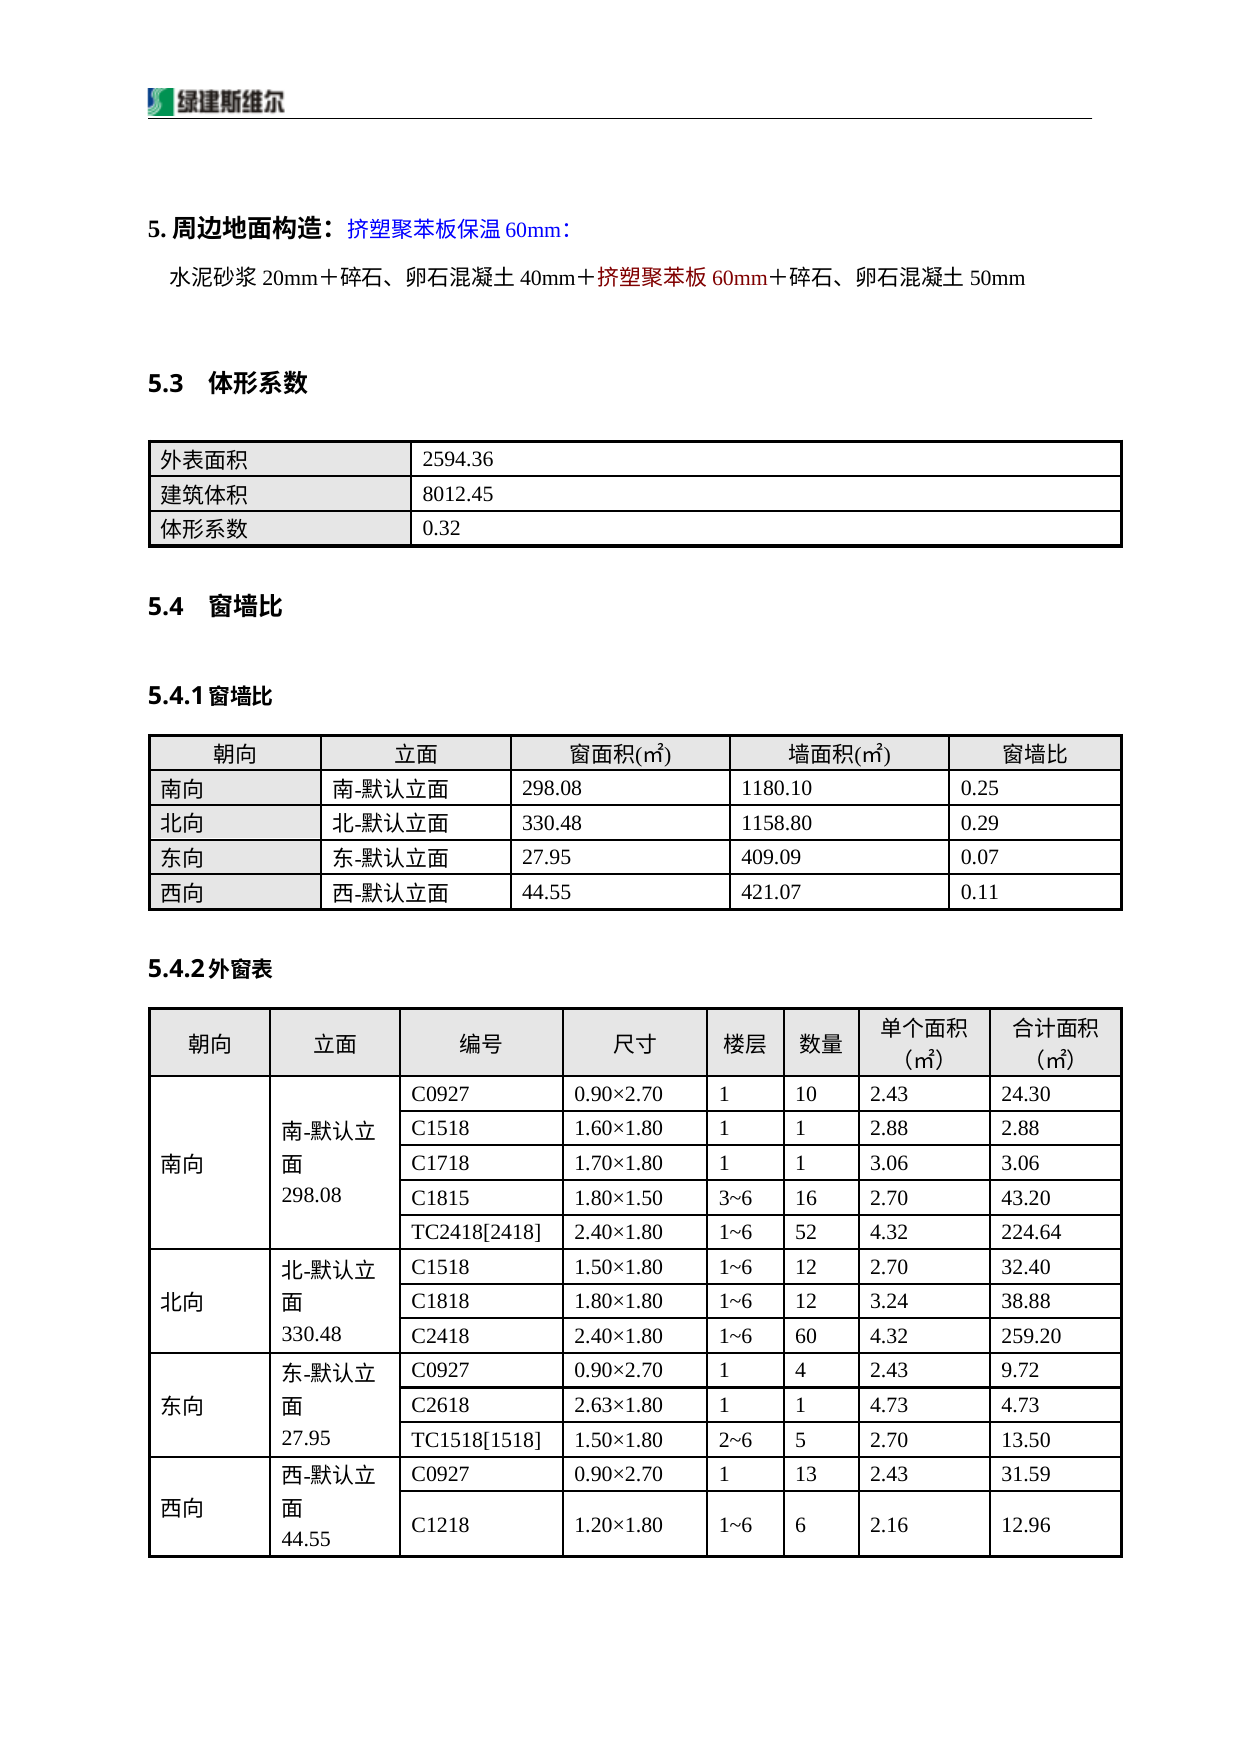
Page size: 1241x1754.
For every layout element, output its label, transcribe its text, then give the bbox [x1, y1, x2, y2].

table_cell 1.80×1.50 [564, 1181, 706, 1213]
table_cell 1 [708, 1458, 783, 1490]
table_cell 0.25 [950, 771, 1120, 804]
table_cell C0927 [401, 1354, 562, 1386]
table_cell 2.88 [991, 1112, 1120, 1144]
text 5. 周边地面构造：挤塑聚苯板保温60mm： [148, 194, 1092, 259]
table_cell 32.40 [991, 1250, 1120, 1283]
table_cell 6 [785, 1492, 858, 1555]
table_cell 12 [785, 1250, 858, 1283]
table_cell 南-默认立面 298.08 [271, 1077, 399, 1248]
table_cell 3.06 [860, 1146, 989, 1179]
table_cell 1158.80 [731, 806, 948, 838]
table_cell 建筑体积 [151, 477, 410, 510]
subtitle 窗墙比 [148, 662, 1092, 727]
table_cell 1~6 [708, 1319, 783, 1352]
table_cell 0.90×2.70 [564, 1077, 706, 1110]
table_cell 1 [785, 1389, 858, 1421]
table_cell 1 [708, 1077, 783, 1110]
table_cell 西向 [151, 875, 320, 908]
table_cell 224.64 [991, 1216, 1120, 1248]
table_cell 8012.45 [412, 477, 1120, 510]
table_cell 东向 [151, 841, 320, 873]
table_cell C1218 [401, 1492, 562, 1555]
table_cell 1~6 [708, 1250, 783, 1283]
table_cell 东-默认立面 27.95 [271, 1354, 399, 1456]
table_cell 东-默认立面 [322, 841, 510, 873]
table_header 单个面积 （㎡） [860, 1010, 989, 1075]
table_cell TC2418[2418] [401, 1216, 562, 1248]
subtitle 窗墙比 [148, 572, 1092, 637]
table_cell 1~6 [708, 1492, 783, 1555]
table_cell 西-默认立面 44.55 [271, 1458, 399, 1555]
table_cell 1.80×1.80 [564, 1285, 706, 1317]
table_cell 南向 [151, 1077, 269, 1248]
table_cell C1518 [401, 1112, 562, 1144]
table_header 楼层 [708, 1010, 783, 1075]
table_cell 13.50 [991, 1423, 1120, 1456]
table_cell C2418 [401, 1319, 562, 1352]
table_header 合计面积 （㎡） [991, 1010, 1120, 1075]
table_cell 1~6 [708, 1285, 783, 1317]
table_cell 3.06 [991, 1146, 1120, 1179]
table_cell 1 [708, 1112, 783, 1144]
table_cell 4.32 [860, 1216, 989, 1248]
table_cell C0927 [401, 1077, 562, 1110]
text 水泥砂浆 20mm＋碎石、卵石混凝土 40mm＋挤塑聚苯板 60mm＋碎石、卵石混凝土 50mm [148, 259, 1092, 292]
table_header 立面 [271, 1010, 399, 1075]
table_cell C1718 [401, 1146, 562, 1179]
table_cell 4 [785, 1354, 858, 1386]
table_cell 298.08 [512, 771, 729, 804]
table_cell 4.73 [860, 1389, 989, 1421]
table_cell 北向 [151, 1250, 269, 1352]
table_cell 1.50×1.80 [564, 1250, 706, 1283]
table_cell 0.90×2.70 [564, 1458, 706, 1490]
table_cell 0.11 [950, 875, 1120, 908]
table_cell 2~6 [708, 1423, 783, 1456]
table_cell 3.24 [860, 1285, 989, 1317]
table_cell 12 [785, 1285, 858, 1317]
table_cell 2.43 [860, 1077, 989, 1110]
table_cell 0.90×2.70 [564, 1354, 706, 1386]
table_header 立面 [322, 737, 510, 769]
table_cell 52 [785, 1216, 858, 1248]
table_cell 2.70 [860, 1181, 989, 1213]
table_cell 体形系数 [151, 512, 410, 544]
table_cell 2.70 [860, 1423, 989, 1456]
table_cell 1 [708, 1354, 783, 1386]
table_header 数量 [785, 1010, 858, 1075]
table_cell 43.20 [991, 1181, 1120, 1213]
table_cell 16 [785, 1181, 858, 1213]
table_cell 60 [785, 1319, 858, 1352]
table_header 尺寸 [564, 1010, 706, 1075]
table_cell 北向 [151, 806, 320, 838]
table_cell 1 [708, 1389, 783, 1421]
table_cell 2.88 [860, 1112, 989, 1144]
table_cell 9.72 [991, 1354, 1120, 1386]
table_cell 1~6 [708, 1216, 783, 1248]
table_cell 1.50×1.80 [564, 1423, 706, 1456]
table_cell TC1518[1518] [401, 1423, 562, 1456]
picture [147, 88, 288, 116]
table_cell 南-默认立面 [322, 771, 510, 804]
table_header 编号 [401, 1010, 562, 1075]
table_header 窗墙比 [950, 737, 1120, 769]
table_cell 38.88 [991, 1285, 1120, 1317]
table_cell 2.40×1.80 [564, 1319, 706, 1352]
table_cell 2.43 [860, 1458, 989, 1490]
table_cell C1818 [401, 1285, 562, 1317]
table_cell 1 [708, 1146, 783, 1179]
table_cell 0.32 [412, 512, 1120, 544]
table_header 2594.36 [412, 443, 1120, 475]
table_cell 5 [785, 1423, 858, 1456]
table_cell 西向 [151, 1458, 269, 1555]
table_cell 1180.10 [731, 771, 948, 804]
table_cell 12.96 [991, 1492, 1120, 1555]
table_cell 44.55 [512, 875, 729, 908]
table_cell 2.43 [860, 1354, 989, 1386]
table_cell 421.07 [731, 875, 948, 908]
table_cell 0.07 [950, 841, 1120, 873]
table_cell 1.60×1.80 [564, 1112, 706, 1144]
table_cell 4.73 [991, 1389, 1120, 1421]
table_cell 北-默认立面 330.48 [271, 1250, 399, 1352]
table_cell 31.59 [991, 1458, 1120, 1490]
table_cell 0.29 [950, 806, 1120, 838]
table_cell 1.70×1.80 [564, 1146, 706, 1179]
table_cell 2.16 [860, 1492, 989, 1555]
table_cell 259.20 [991, 1319, 1120, 1352]
table_cell C1518 [401, 1250, 562, 1283]
table_header 窗面积(㎡) [512, 737, 729, 769]
table_cell 330.48 [512, 806, 729, 838]
table_cell C2618 [401, 1389, 562, 1421]
table_cell 2.63×1.80 [564, 1389, 706, 1421]
table_cell 1 [785, 1146, 858, 1179]
table_cell 西-默认立面 [322, 875, 510, 908]
table_cell 4.32 [860, 1319, 989, 1352]
table_cell 24.30 [991, 1077, 1120, 1110]
table_cell 1.20×1.80 [564, 1492, 706, 1555]
table_cell 北-默认立面 [322, 806, 510, 838]
table_header 墙面积(㎡) [731, 737, 948, 769]
table_cell 东向 [151, 1354, 269, 1456]
table_cell 3~6 [708, 1181, 783, 1213]
table_cell C1815 [401, 1181, 562, 1213]
table_cell 409.09 [731, 841, 948, 873]
subtitle 体形系数 [148, 349, 1092, 414]
table_cell C0927 [401, 1458, 562, 1490]
table_header 朝向 [151, 737, 320, 769]
table_cell 27.95 [512, 841, 729, 873]
table_header 外表面积 [151, 443, 410, 475]
table_header 朝向 [151, 1010, 269, 1075]
table_cell 2.40×1.80 [564, 1216, 706, 1248]
subtitle 外窗表 [148, 936, 1092, 1001]
table_cell 2.70 [860, 1250, 989, 1283]
table_cell 13 [785, 1458, 858, 1490]
table_cell 10 [785, 1077, 858, 1110]
table_cell 南向 [151, 771, 320, 804]
table_cell 1 [785, 1112, 858, 1144]
